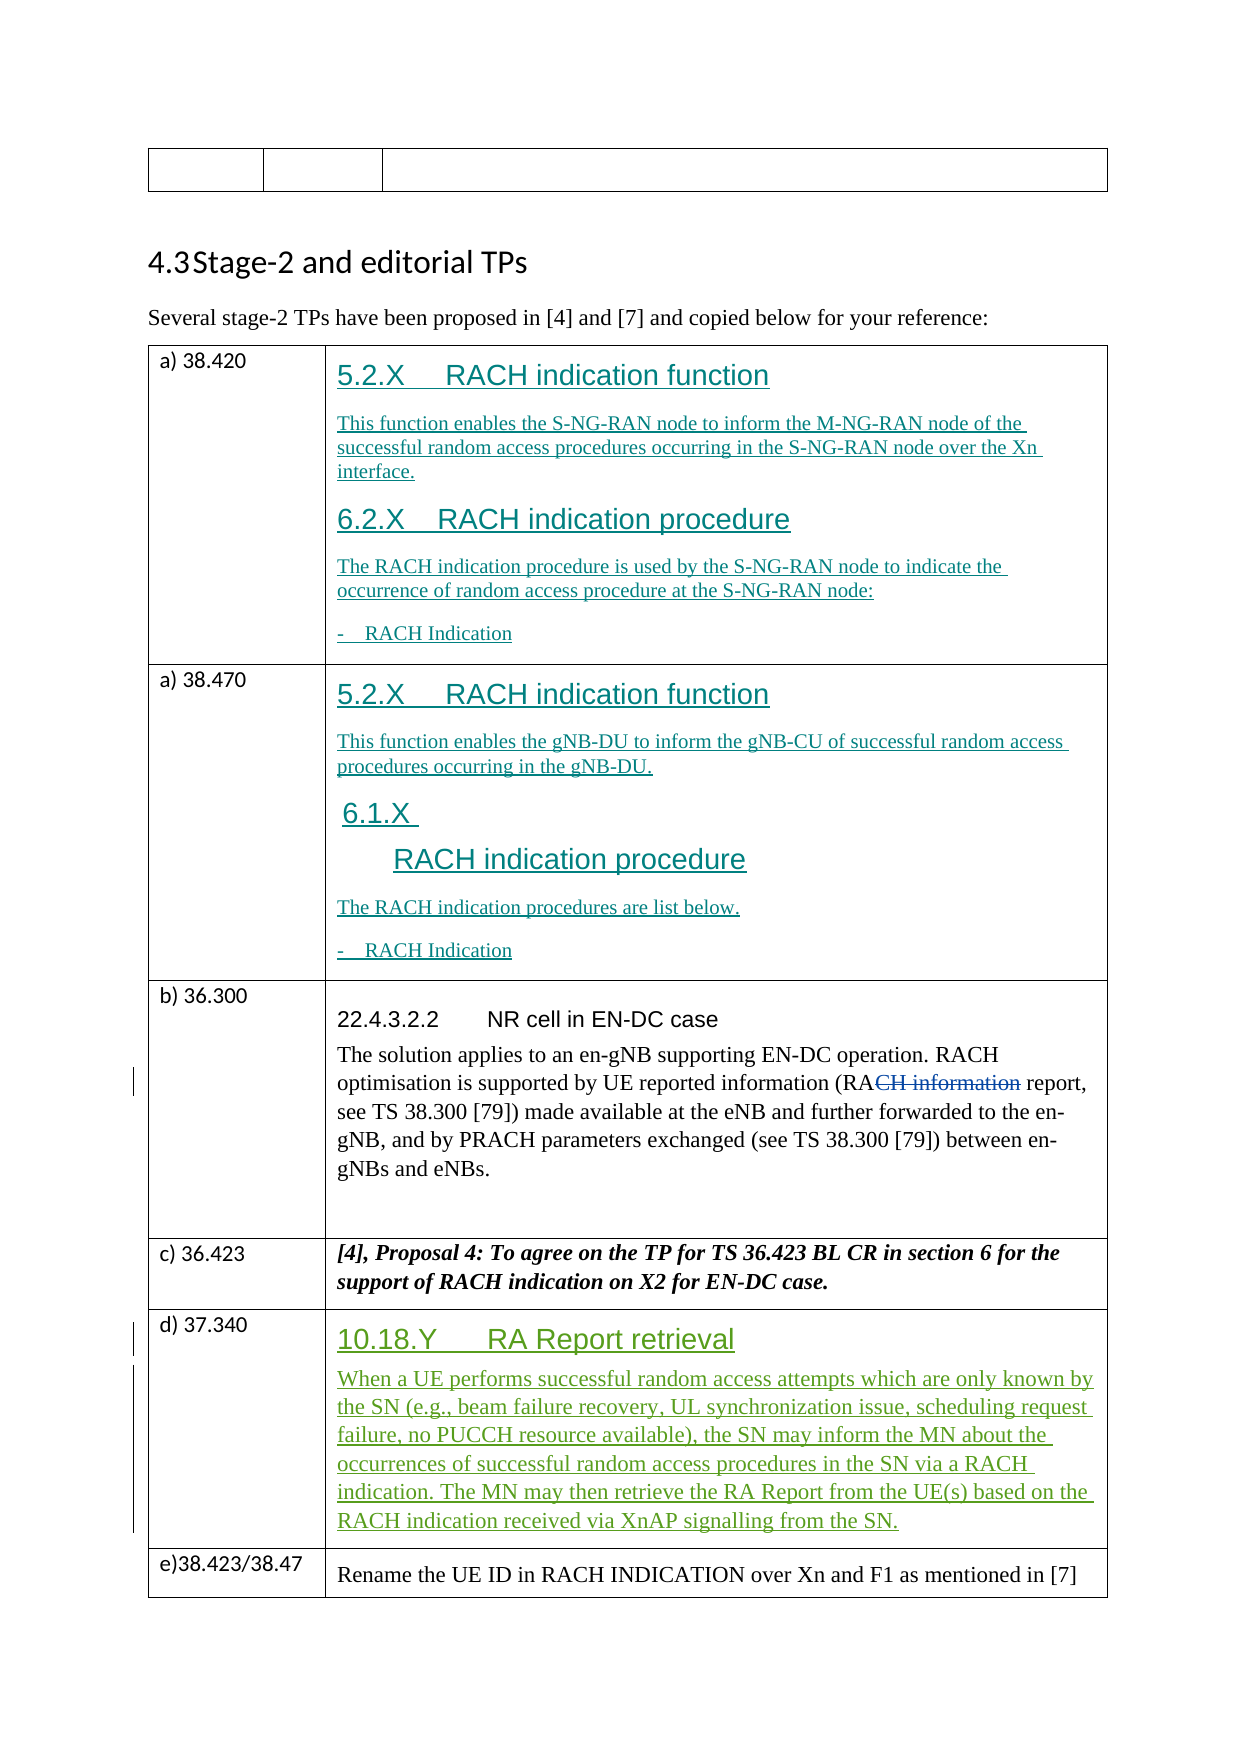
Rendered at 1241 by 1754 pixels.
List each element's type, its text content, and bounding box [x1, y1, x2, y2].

table_cell c) 36.423 [149, 1239, 325, 1309]
subtitle Stage-2 and editorial TPs [148, 241, 1107, 282]
table_cell d) 37.340 [149, 1310, 325, 1548]
table_cell a) 38.470 [149, 665, 325, 980]
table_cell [326, 1549, 1107, 1597]
text Several stage-2 TPs have been proposed in [4] and [7] and copied below for your reference: [148, 304, 1107, 330]
table_cell 5.2.X RACH indication function This function enables the gNB-DU to inform the gNB-CU of successful random access procedures occurring in the gNB-DU. 6.1.X RACH indication procedure The RACH indication procedures are list below. - RACH Indication [326, 665, 1107, 980]
table_cell b) 36.300 [149, 981, 325, 1238]
table_header a) 38.420 [149, 346, 325, 664]
table_cell [326, 1310, 1107, 1548]
table_cell 22.4.3.2.2 NR cell in EN-DC case The solution applies to an en-gNB supporting EN-DC operation. RACH optimisation is supported by UE reported information (RA report, see TS 38.300 [79]) made available at the eNB and further forwarded to the en-gNB, and by PRACH parameters exchanged (see TS 38.300 [79]) between en-gNBs and eNBs. [326, 981, 1107, 1238]
table_cell [264, 149, 382, 191]
table_header 5.2.X RACH indication function This function enables the S-NG-RAN node to inform the M-NG-RAN node of the successful random access procedures occurring in the S-NG-RAN node over the Xn interface. 6.2.X RACH indication procedure The RACH indication procedure is used by the S-NG-RAN node to indicate the occurrence of random access procedure at the S-NG-RAN node: - RACH Indication [326, 346, 1107, 664]
table_cell [383, 149, 1107, 191]
table_cell [4], Proposal 4: To agree on the TP for TS 36.423 BL CR in section 6 for the support of RACH indication on X2 for EN-DC case. [326, 1239, 1107, 1309]
table_cell [149, 149, 263, 191]
table_cell e)38.423/38.473 [149, 1549, 325, 1597]
